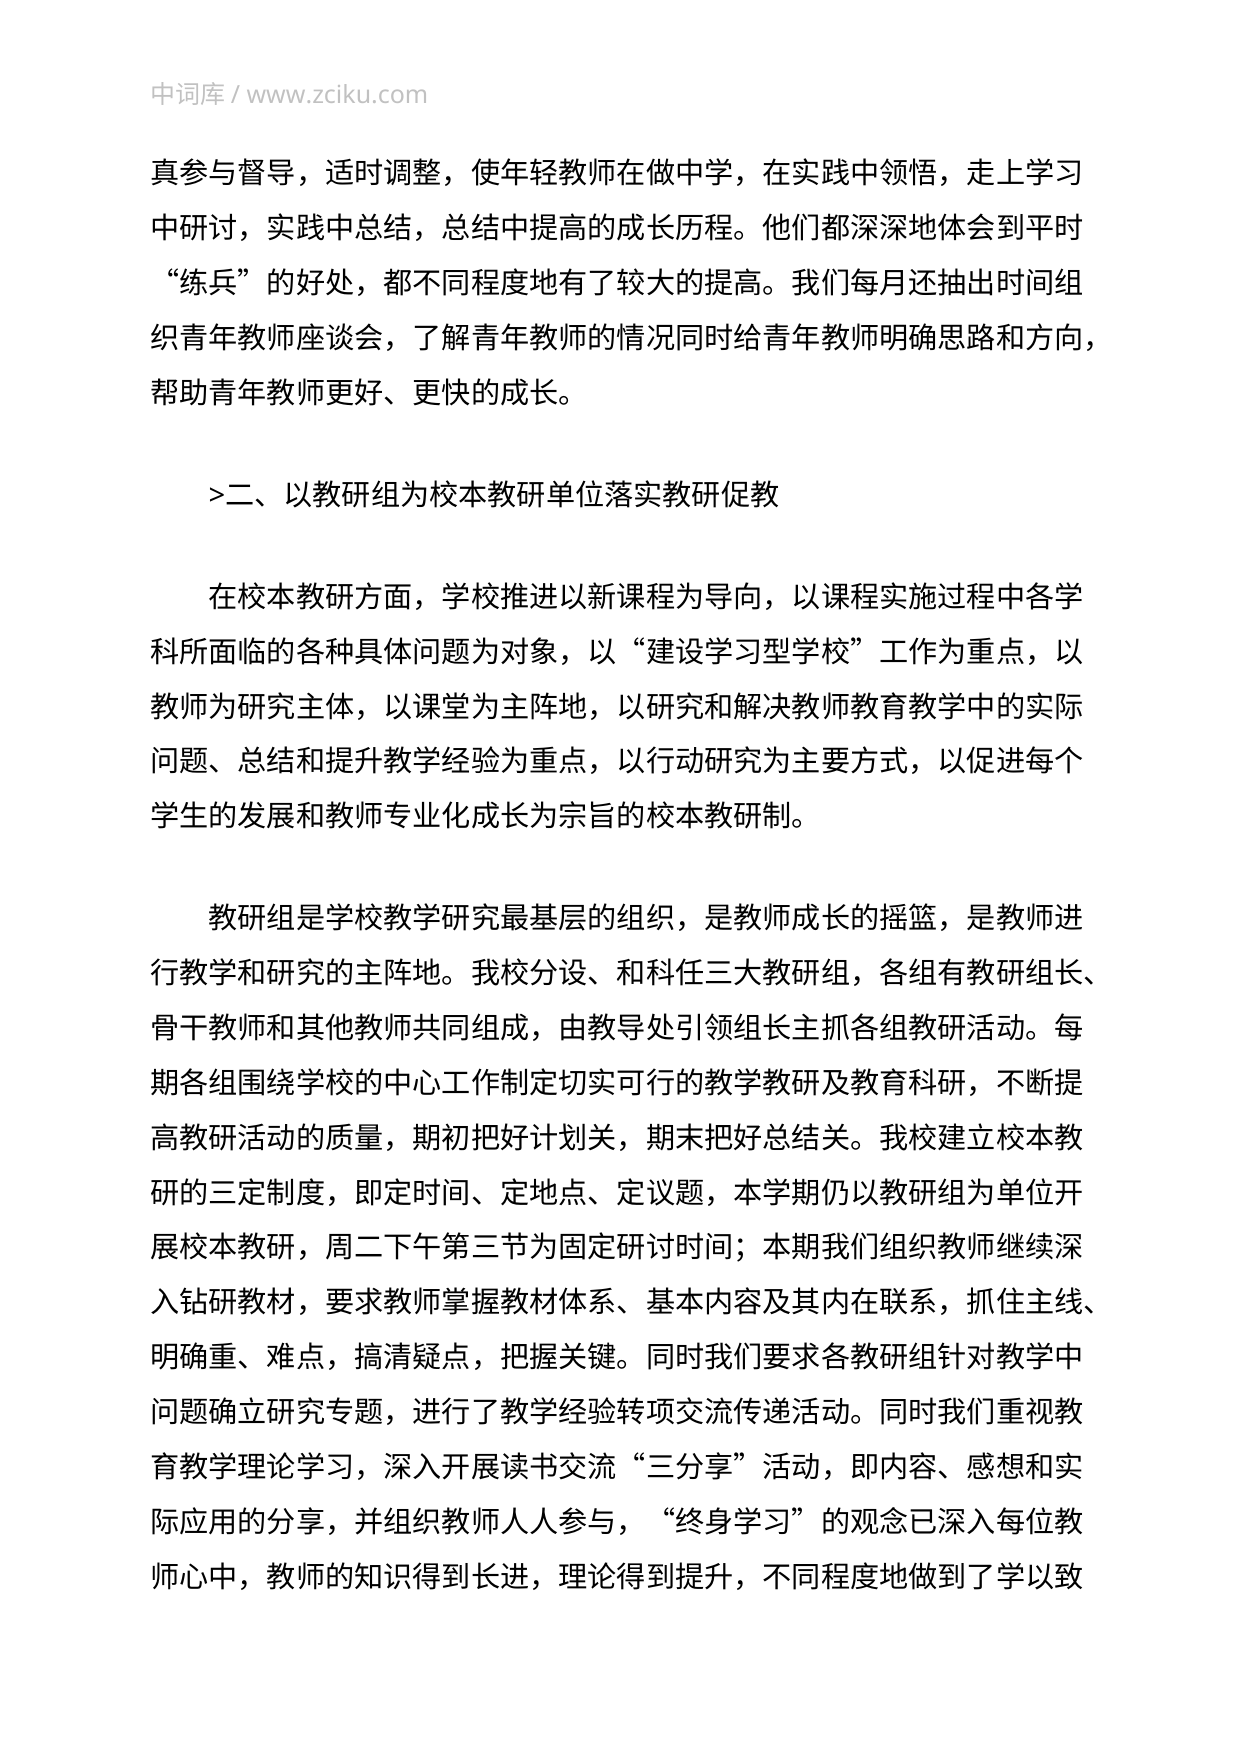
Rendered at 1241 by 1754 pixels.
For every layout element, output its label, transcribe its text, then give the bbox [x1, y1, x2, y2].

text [150, 150, 1090, 412]
text >二、以教研组为校本教研单位落实教研促教 [150, 471, 1090, 514]
text 在校本教研方面，学校推进以新课程为导向，以课程实施过程中各学科所面临的各种具体问题为对象，以“建设学习型学校”工作为重点，以教师为研究主体，以课堂为主阵地，以研究和解决教师教育教学中的实际问题、总结和提升教学经验为重点，以行动研究为主要方式，以促进每个学生的发展和教师专业化成长为宗旨的校本教研制。 [150, 573, 1090, 835]
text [150, 895, 1090, 1596]
